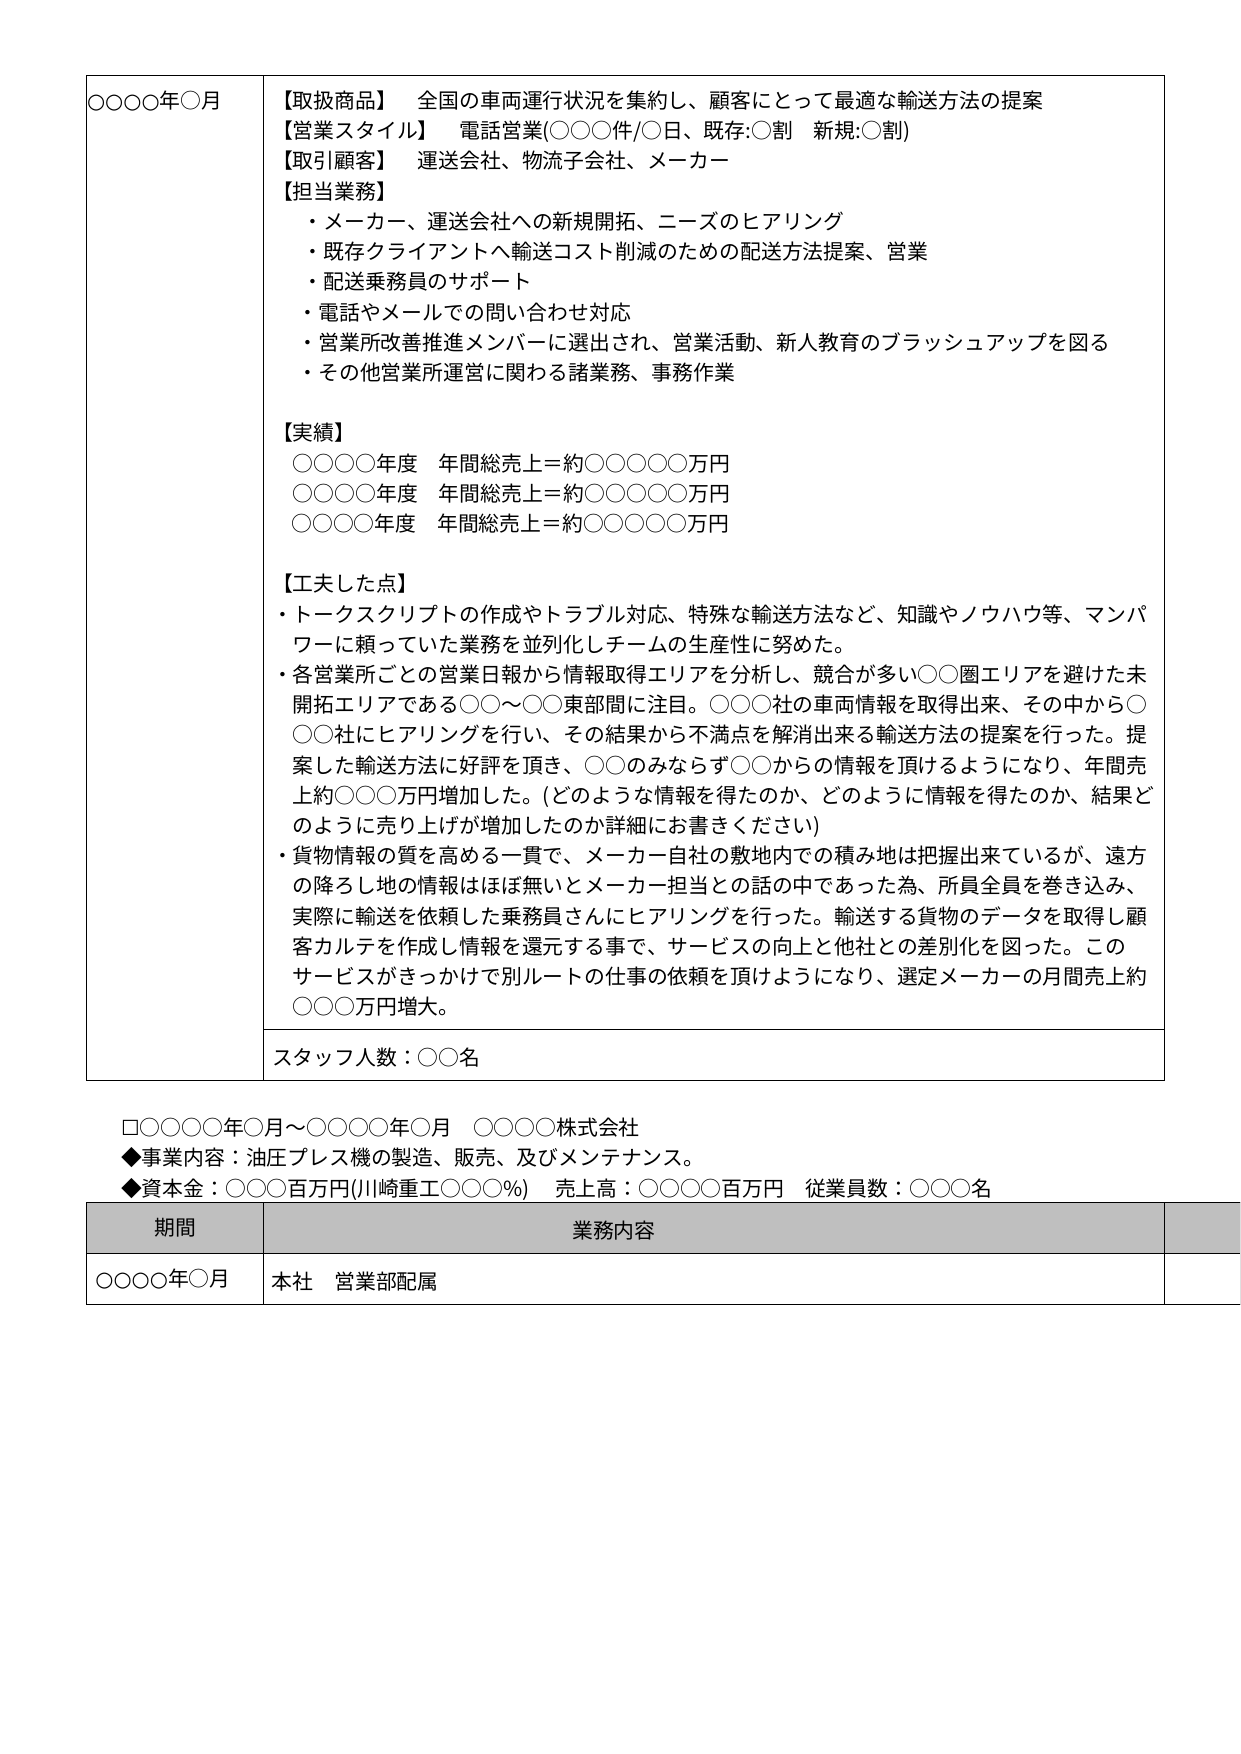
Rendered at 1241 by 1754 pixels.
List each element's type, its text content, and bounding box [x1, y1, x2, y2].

table_cell ○○○○年○月 〜 ○○○○年○月 [87, 1254, 263, 1304]
table_cell 本社 営業部配属 [264, 1254, 1164, 1304]
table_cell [264, 76, 1164, 1029]
table_cell スタッフ人数：○○名 [264, 1030, 1164, 1080]
table_header [1165, 1203, 1240, 1253]
text ◆資本金：○○○百万円(川崎重工○○○%) 売上高：○○○○百万円 従業員数：○○○名 [100, 1172, 1165, 1202]
table_header 期間 [87, 1203, 263, 1253]
table_header 業務内容 [264, 1203, 1164, 1253]
text ◆事業内容：油圧プレス機の製造、販売、及びメンテナンス。 [100, 1142, 1165, 1172]
table_cell [1165, 1254, 1240, 1304]
text ☐○○○○年○月〜○○○○年○月 ○○○○株式会社 [100, 1111, 1165, 1142]
